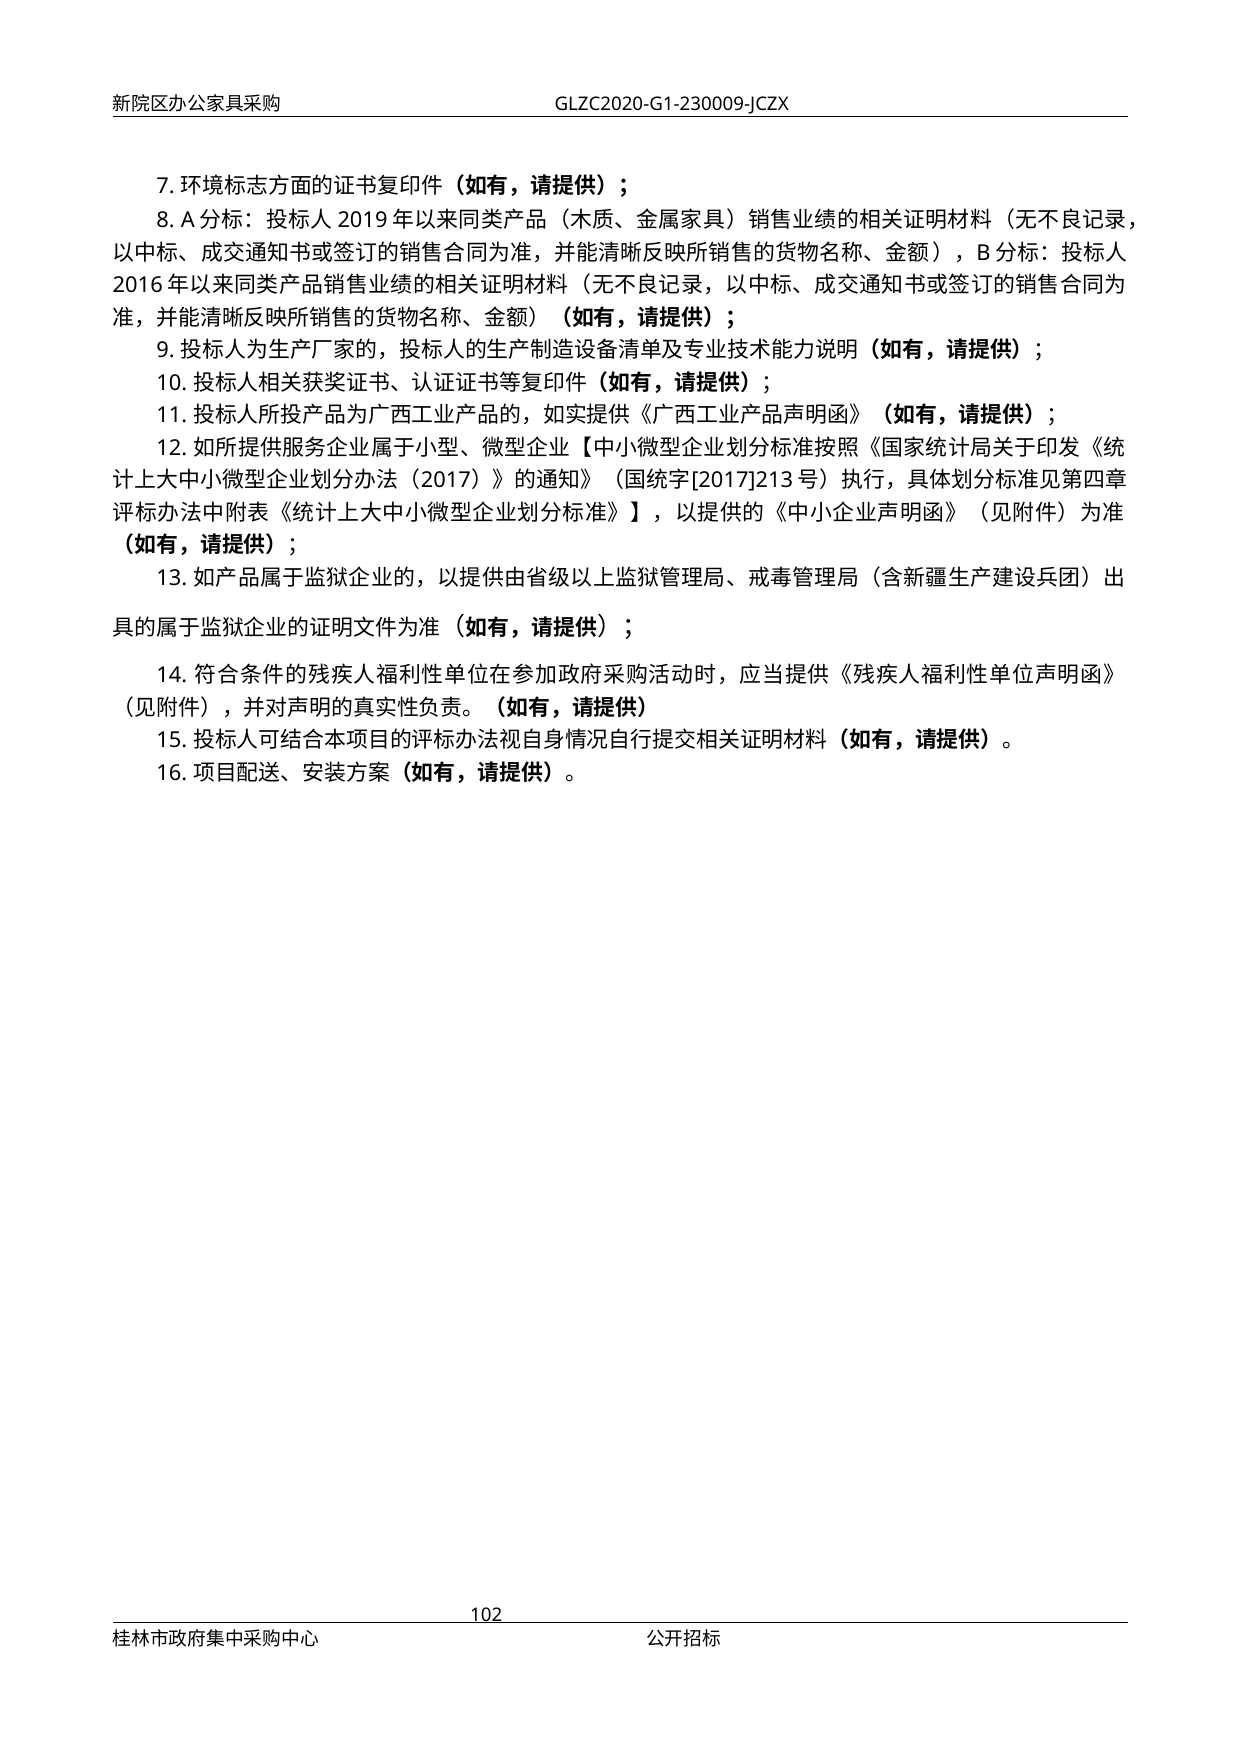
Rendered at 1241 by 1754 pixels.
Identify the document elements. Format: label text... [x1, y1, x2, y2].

text 7. 环境标志方面的证书复印件（如有，请提供）； [112, 160, 1128, 202]
text 8. A分标：投标人2019年以来同类产品（木质、金属家具）销售业绩的相关证明材料（无不良记录，以中标、成交通知书或签订的销售合同为准，并能清晰反映所销售的货物名称、金额），B分标：投标人2016年以来同类产品销售业绩的相关证明材料（无不良记录，以中标、成交通知书或签订的销售合同为准，并能清晰反映所销售的货物名称、金额）（如有，请提供）； [112, 202, 1128, 332]
text 13. 如产品属于监狱企业的，以提供由省级以上监狱管理局、戒毒管理局（含新疆生产建设兵团）出具的属于监狱企业的证明文件为准（如有，请提供）； [112, 559, 1128, 657]
text 12. 如所提供服务企业属于小型、微型企业【中小微型企业划分标准按照《国家统计局关于印发《统计上大中小微型企业划分办法（2017）》的通知》（国统字[2017]213号）执行，具体划分标准见第四章评标办法中附表《统计上大中小微型企业划分标准》】，以提供的《中小企业声明函》（见附件）为准（如有，请提供）； [112, 429, 1128, 559]
text 11. 投标人所投产品为广西工业产品的，如实提供《广西工业产品声明函》（如有，请提供）； [112, 397, 1128, 429]
text 10. 投标人相关获奖证书、认证证书等复印件（如有，请提供）； [112, 364, 1128, 397]
text 14. 符合条件的残疾人福利性单位在参加政府采购活动时，应当提供《残疾人福利性单位声明函》（见附件），并对声明的真实性负责。（如有，请提供） [112, 657, 1128, 722]
text 9. 投标人为生产厂家的，投标人的生产制造设备清单及专业技术能力说明（如有，请提供）； [112, 332, 1128, 364]
text 16. 项目配送、安装方案（如有，请提供）。 [112, 754, 1128, 787]
text 15. 投标人可结合本项目的评标办法视自身情况自行提交相关证明材料（如有，请提供）。 [112, 722, 1128, 754]
